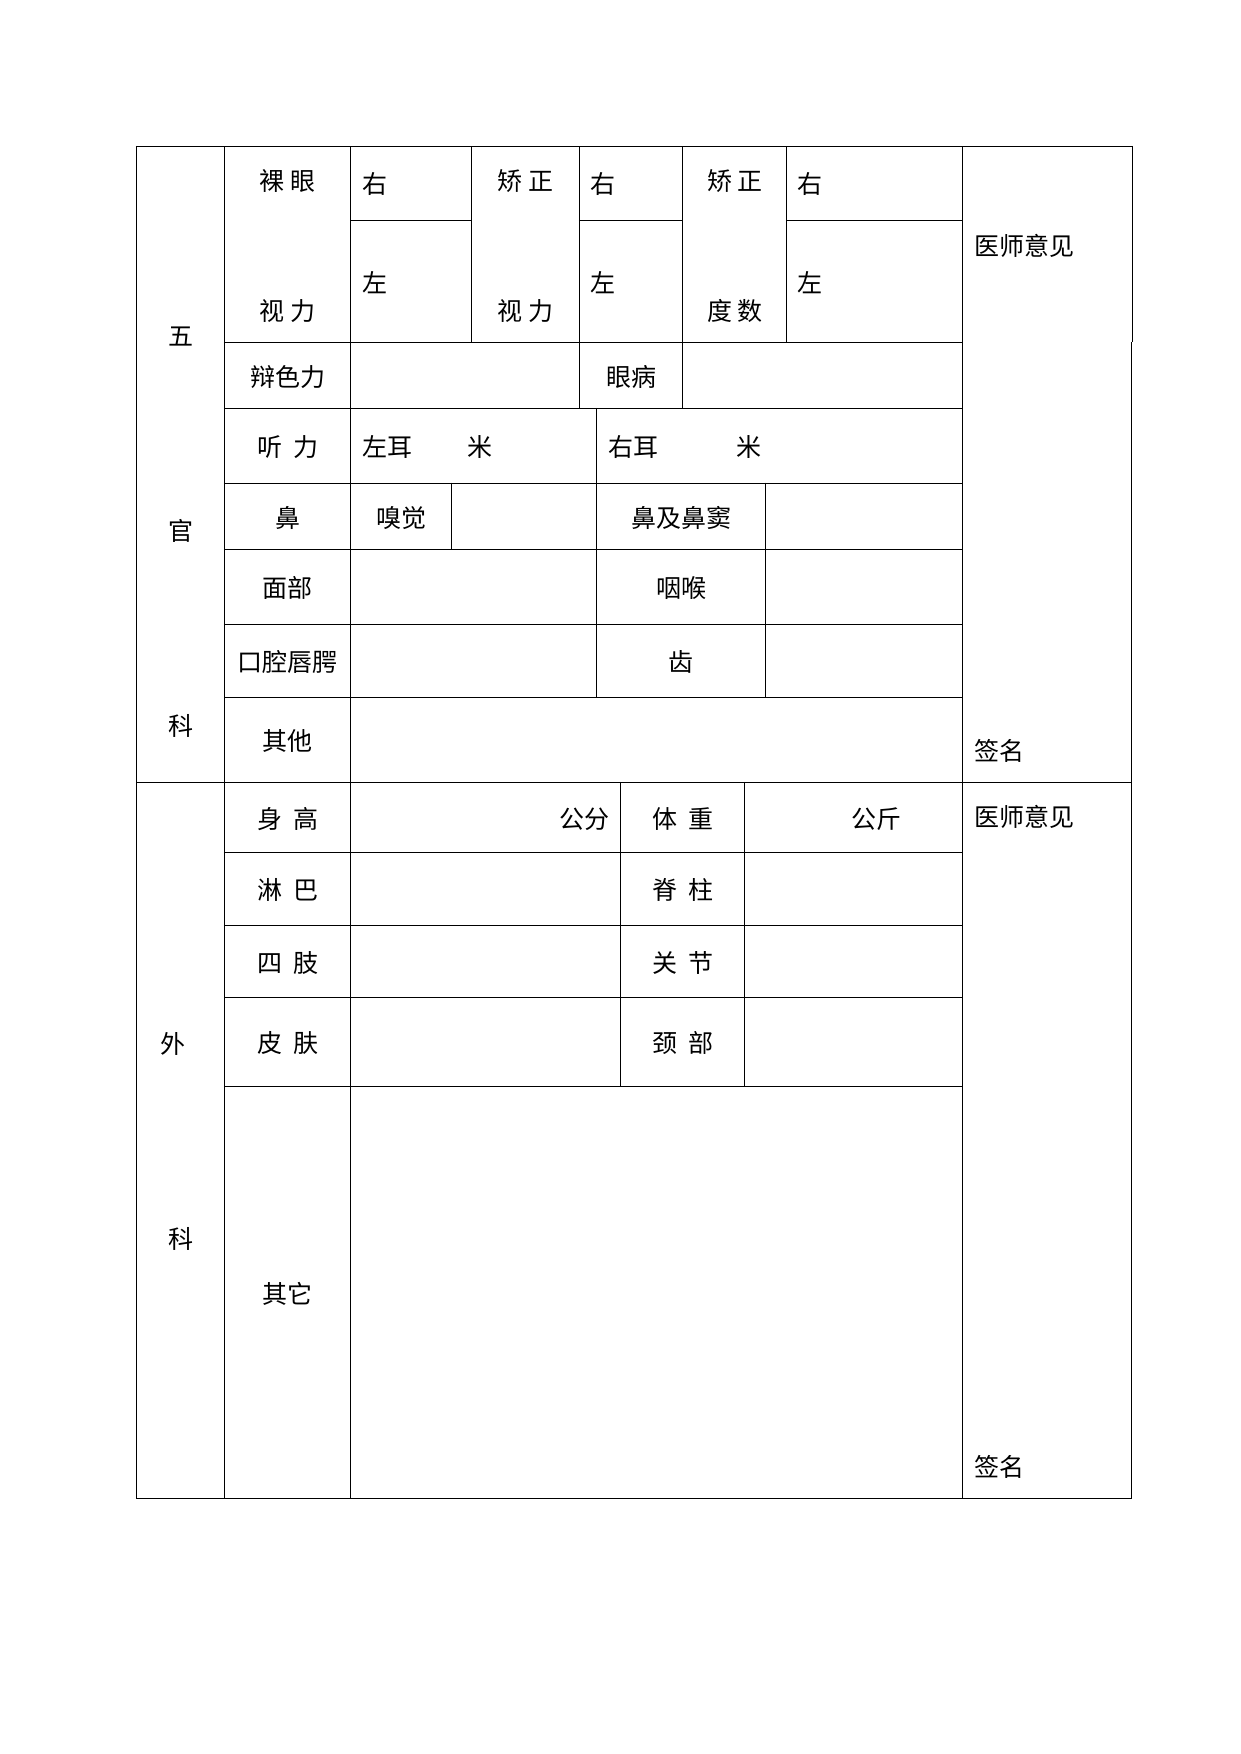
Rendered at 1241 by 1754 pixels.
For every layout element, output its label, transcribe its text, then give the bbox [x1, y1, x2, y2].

table_cell 矫 正 度 数 [683, 147, 786, 342]
table_cell [766, 625, 962, 697]
table_cell [351, 343, 579, 408]
table_cell 外 科 [137, 783, 224, 1498]
table_cell 右 [580, 147, 682, 219]
table_cell 其它 [225, 1087, 350, 1498]
table_cell [745, 998, 962, 1086]
table_cell 其他 [225, 698, 350, 782]
table_cell [683, 343, 962, 408]
table_cell 五 官 科 [137, 147, 224, 782]
table_cell [351, 550, 596, 624]
table_cell 医师意见 签名 [963, 783, 1131, 1498]
table_cell [452, 484, 596, 549]
table_cell 皮 肤 [225, 998, 350, 1086]
table_cell 医师意见 [963, 147, 1132, 342]
table_cell 咽喉 [597, 550, 765, 624]
table_cell 鼻及鼻窦 [597, 484, 765, 549]
table_cell 脊 柱 [621, 853, 744, 925]
table_cell 左耳 米 [351, 409, 596, 483]
table_cell 左 [351, 221, 471, 342]
table_cell 鼻 [225, 484, 350, 549]
table_cell [766, 484, 962, 549]
table_cell 公斤 [745, 783, 962, 852]
table_cell [351, 625, 596, 697]
table_cell [351, 1087, 962, 1498]
table_cell 矫 正 视 力 [472, 147, 579, 342]
table_cell [351, 853, 620, 925]
table_cell [351, 698, 962, 782]
table_cell 左 [787, 221, 962, 342]
table_cell 四 肢 [225, 926, 350, 997]
table_cell 辩色力 [225, 343, 350, 408]
table_cell [766, 550, 962, 624]
table_cell 淋 巴 [225, 853, 350, 925]
table_cell 眼病 [580, 343, 682, 408]
table_cell [351, 926, 620, 997]
table_cell 右 [351, 147, 471, 219]
table_cell 签名 [963, 342, 1131, 782]
table_cell 公分 [351, 783, 620, 852]
table_cell 右 [787, 147, 962, 219]
table_cell 齿 [597, 625, 765, 697]
table_cell [351, 998, 620, 1086]
table_cell 听 力 [225, 409, 350, 483]
table_cell 左 [580, 221, 682, 342]
table_cell [745, 853, 962, 925]
table_cell 颈 部 [621, 998, 744, 1086]
table_cell 右耳 米 [597, 409, 962, 483]
table_cell 体 重 [621, 783, 744, 852]
table_cell 裸 眼 视 力 [225, 147, 350, 342]
table_cell 面部 [225, 550, 350, 624]
table_cell [745, 926, 962, 997]
table_cell 口腔唇腭 [225, 625, 350, 697]
table_cell 身 高 [225, 783, 350, 852]
table_cell 关 节 [621, 926, 744, 997]
table_cell 嗅觉 [351, 484, 451, 549]
